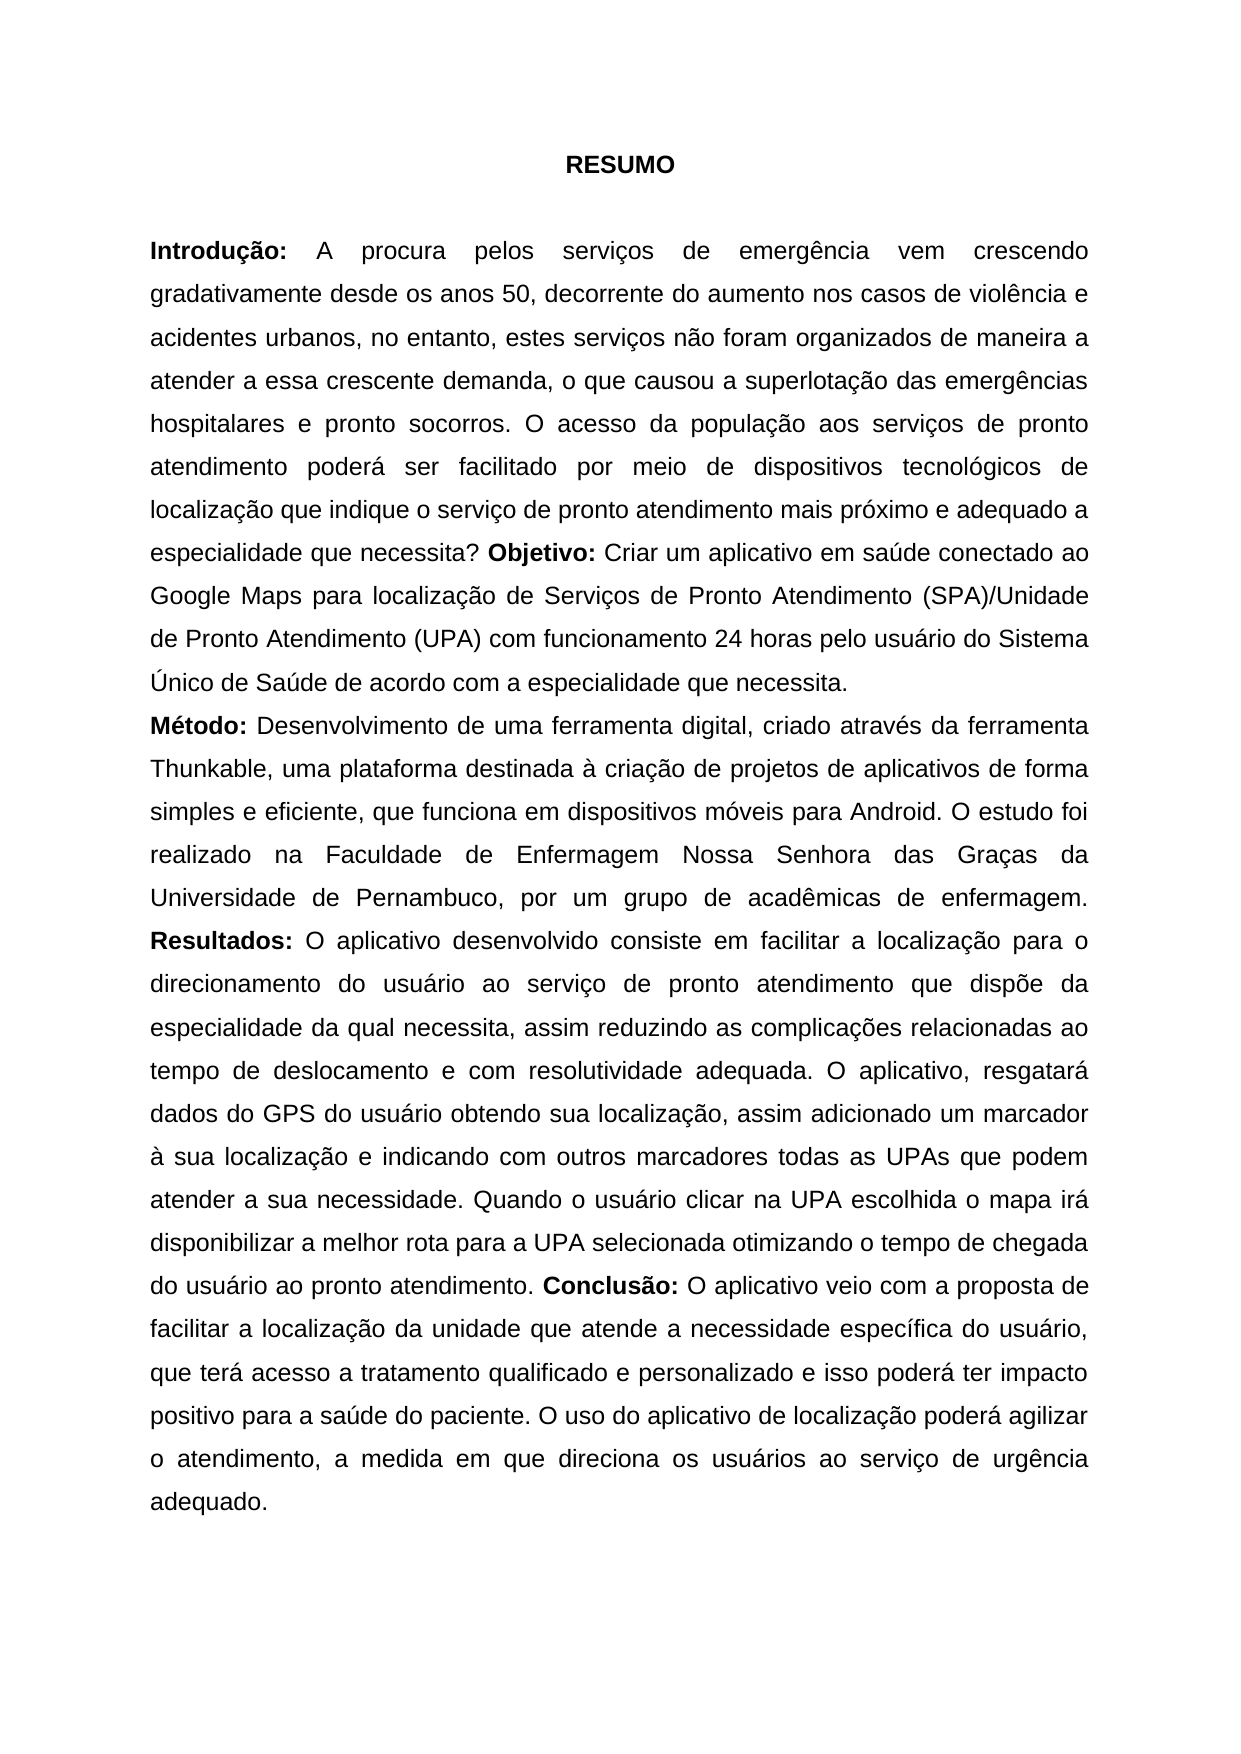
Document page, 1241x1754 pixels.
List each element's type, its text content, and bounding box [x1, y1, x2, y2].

text Método: Desenvolvimento de uma ferramenta digital, criado através da ferramenta Thunkable, uma plataforma destinada à criação de projetos de aplicativos de forma simples e eficiente, que funciona em dispositivos móveis para Android. O estudo foi realizado na Faculdade de Enfermagem Nossa Senhora das Graças da Universidade de Pernambuco, por um grupo de acadêmicas de enfermagem. Resultados: O aplicativo desenvolvido consiste em facilitar a localização para o direcionamento do usuário ao serviço de pronto atendimento que dispõe da especialidade da qual necessita, assim reduzindo as complicações relacionadas ao tempo de deslocamento e com resolutividade adequada. O aplicativo, resgatará dados do GPS do usuário obtendo sua localização, assim adicionado um marcador à sua localização e indicando com outros marcadores todas as UPAs que podem atender a sua necessidade. Quando o usuário clicar na UPA escolhida o mapa irá disponibilizar a melhor rota para a UPA selecionada otimizando o tempo de chegada do usuário ao pronto atendimento. Conclusão: O aplicativo veio com a proposta de facilitar a localização da unidade que atende a necessidade específica do usuário, que terá acesso a tratamento qualificado e personalizado e isso poderá ter impacto positivo para a saúde do paciente. O uso do aplicativo de localização poderá agilizar o atendimento, a medida em que direciona os usuários ao serviço de urgência adequado. [150, 711, 1090, 1516]
text Introdução: A procura pelos serviços de emergência vem crescendo gradativamente desde os anos 50, decorrente do aumento nos casos de violência e acidentes urbanos, no entanto, estes serviços não foram organizados de maneira a atender a essa crescente demanda, o que causou a superlotação das emergências hospitalares e pronto socorros. O acesso da população aos serviços de pronto atendimento poderá ser facilitado por meio de dispositivos tecnológicos de localização que indique o serviço de pronto atendimento mais próximo e adequado a especialidade que necessita? Objetivo: Criar um aplicativo em saúde conectado ao Google Maps para localização de Serviços de Pronto Atendimento (SPA)/Unidade de Pronto Atendimento (UPA) com funcionamento 24 horas pelo usuário do Sistema Único de Saúde de acordo com a especialidade que necessita. [150, 236, 1090, 696]
text RESUMO [150, 150, 1090, 179]
